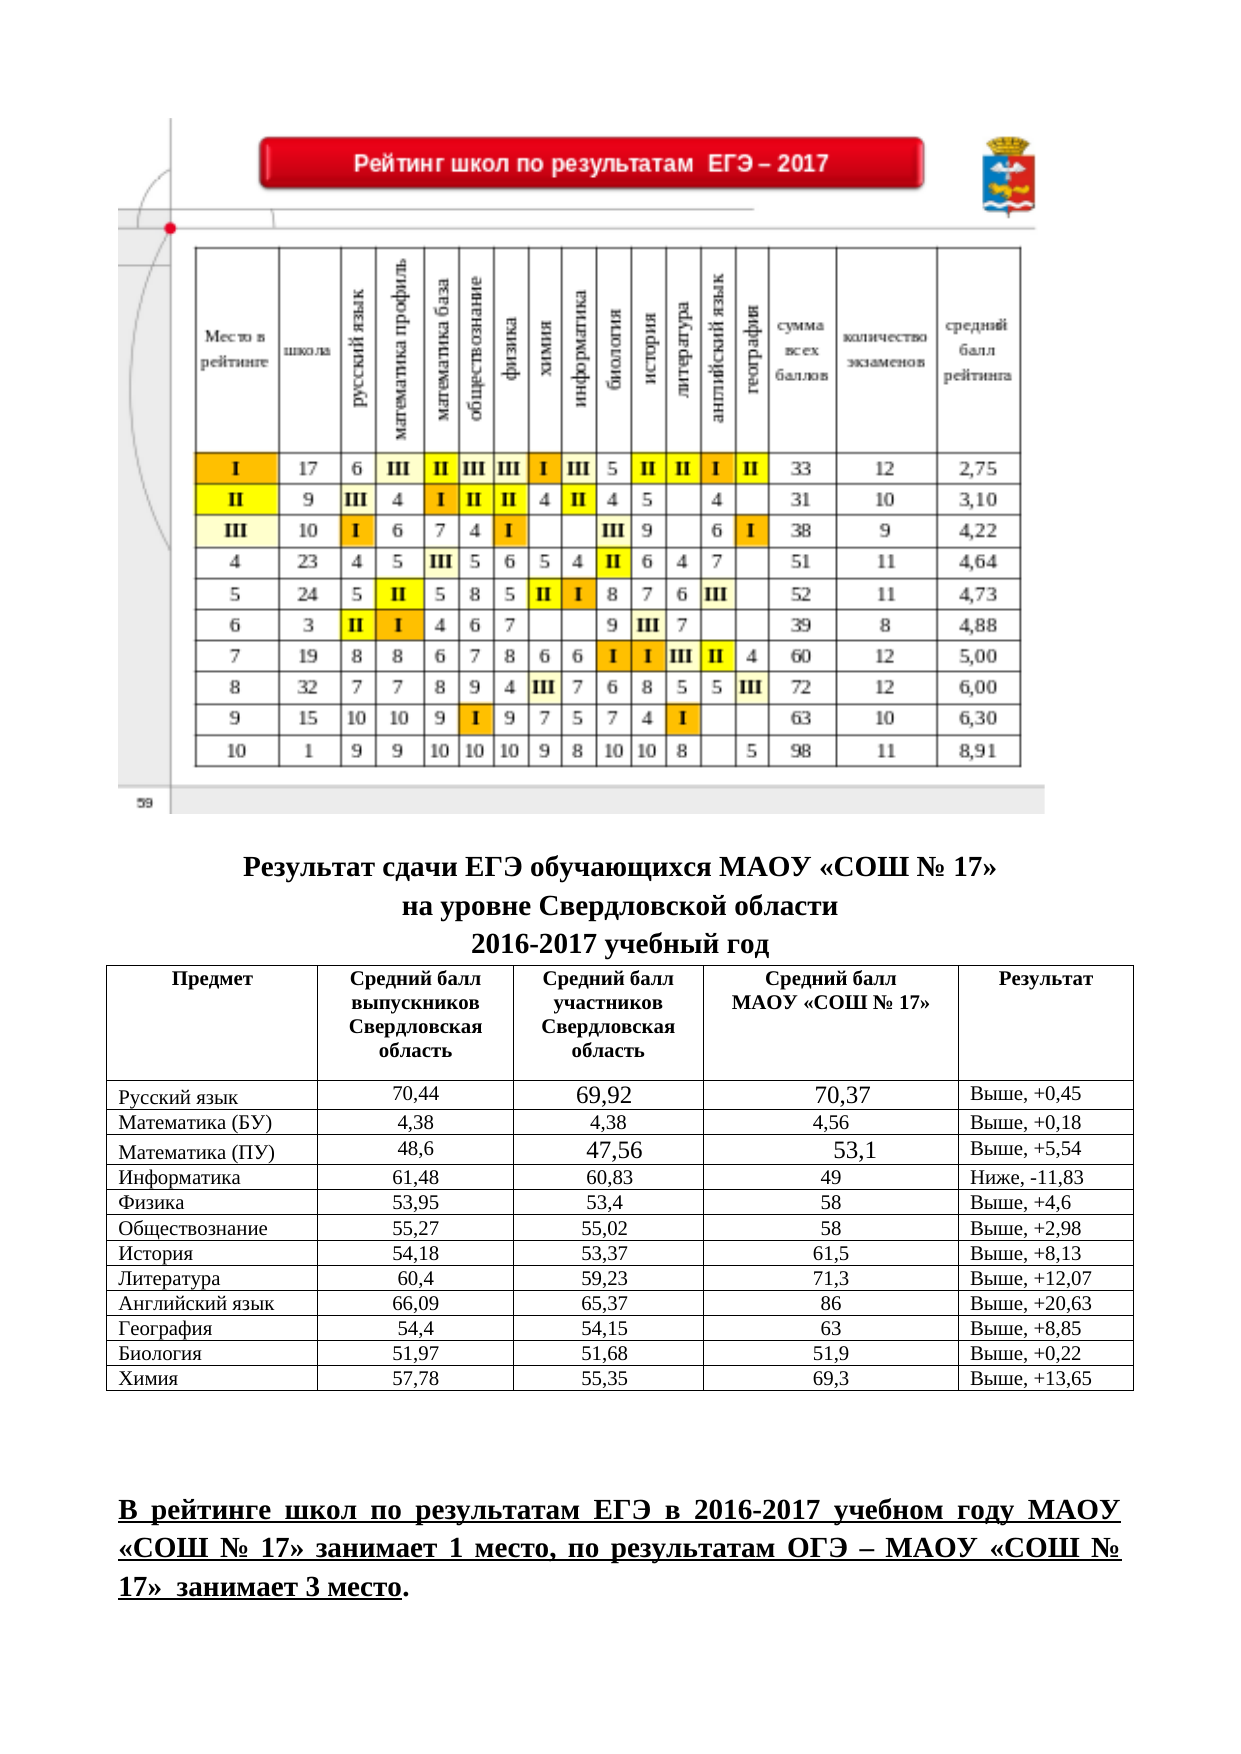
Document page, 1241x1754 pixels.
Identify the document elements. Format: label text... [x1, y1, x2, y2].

table_header Средний балл участников Свердловская область [514, 966, 703, 1079]
table_cell 55,35 [514, 1366, 703, 1390]
table_cell Выше, +13,65 [959, 1366, 1133, 1390]
table_cell Выше, +20,63 [959, 1291, 1133, 1315]
table_cell 71,3 [704, 1266, 958, 1290]
table_cell 54,18 [318, 1241, 513, 1264]
table_cell 60,4 [318, 1266, 513, 1290]
table_cell Биология [107, 1341, 317, 1365]
table_cell Английский язык [107, 1291, 317, 1315]
table_cell 48,6 [318, 1135, 513, 1164]
table_cell Выше, +0,22 [959, 1341, 1133, 1365]
table_cell Обществознание [107, 1215, 317, 1239]
text В рейтинге школ по результатам ЕГЭ в 2016-2017 учебном году МАОУ «СОШ № 17» занимает 1 место, по результатам ОГЭ – МАОУ «СОШ № 17» занимает 3 место. [118, 1561, 1122, 1602]
table_cell 55,02 [514, 1215, 703, 1239]
table_cell 61,48 [318, 1165, 513, 1189]
table_cell Литература [107, 1266, 317, 1290]
table_cell Выше, +0,45 [959, 1081, 1133, 1109]
table_cell 70,37 [704, 1081, 958, 1109]
table_cell 69,3 [704, 1366, 958, 1390]
table_cell Выше, +2,98 [959, 1215, 1133, 1239]
table_cell 86 [704, 1291, 958, 1315]
table_cell 60,83 [514, 1165, 703, 1189]
table_cell 51,97 [318, 1341, 513, 1365]
table_cell 4,56 [704, 1110, 958, 1134]
table_cell 4,38 [318, 1110, 513, 1134]
table_cell 63 [704, 1316, 958, 1340]
text В рейтинге школ по результатам ЕГЭ в 2016-2017 учебном году МАОУ «СОШ № 17» занимает 1 место, по результатам ОГЭ – МАОУ «СОШ № 17» занимает 3 место. [118, 1492, 1122, 1559]
table_cell Математика (ПУ) [107, 1135, 317, 1164]
table_cell 51,9 [704, 1341, 958, 1365]
table_cell Информатика [107, 1165, 317, 1189]
table_cell 54,4 [318, 1316, 513, 1340]
text 2016-2017 учебный год [118, 926, 1122, 960]
table_header Результат [959, 966, 1133, 1079]
table_cell Выше, +8,85 [959, 1316, 1133, 1340]
table_cell 58 [704, 1190, 958, 1214]
table_cell 53,1 [704, 1135, 958, 1164]
table_cell 47,56 [514, 1135, 703, 1164]
table_cell Выше, +5,54 [959, 1135, 1133, 1164]
table_cell Выше, +0,18 [959, 1110, 1133, 1134]
table_cell 65,37 [514, 1291, 703, 1315]
table_cell 49 [704, 1165, 958, 1189]
table_cell Ниже, -11,83 [959, 1165, 1133, 1189]
text Результат сдачи ЕГЭ обучающихся МАОУ «СОШ № 17» [118, 849, 1122, 883]
table_cell История [107, 1241, 317, 1264]
table_cell 55,27 [318, 1215, 513, 1239]
table_cell 53,95 [318, 1190, 513, 1214]
table_cell 69,92 [514, 1081, 703, 1109]
table_cell Химия [107, 1366, 317, 1390]
table_cell Выше, +12,07 [959, 1266, 1133, 1290]
table_cell 58 [704, 1215, 958, 1239]
table_cell 53,4 [514, 1190, 703, 1214]
table_header Средний балл МАОУ «СОШ № 17» [704, 966, 958, 1079]
table_header Предмет [107, 966, 317, 1079]
table_cell Математика (БУ) [107, 1110, 317, 1134]
table_cell 66,09 [318, 1291, 513, 1315]
table_cell 51,68 [514, 1341, 703, 1365]
table_cell 53,37 [514, 1241, 703, 1264]
table_cell 57,78 [318, 1366, 513, 1390]
table_cell 59,23 [514, 1266, 703, 1290]
table_cell 54,15 [514, 1316, 703, 1340]
table_cell Выше, +4,6 [959, 1190, 1133, 1214]
table_cell 4,38 [514, 1110, 703, 1134]
table_cell География [107, 1316, 317, 1340]
table_cell Физика [107, 1190, 317, 1214]
table_cell Русский язык [107, 1081, 317, 1109]
table_cell 61,5 [704, 1241, 958, 1264]
table_cell 70,44 [318, 1081, 513, 1109]
table_header Средний балл выпускников Свердловская область [318, 966, 513, 1079]
text на уровне Свердловской области [118, 888, 1122, 921]
table_cell Выше, +8,13 [959, 1241, 1133, 1264]
